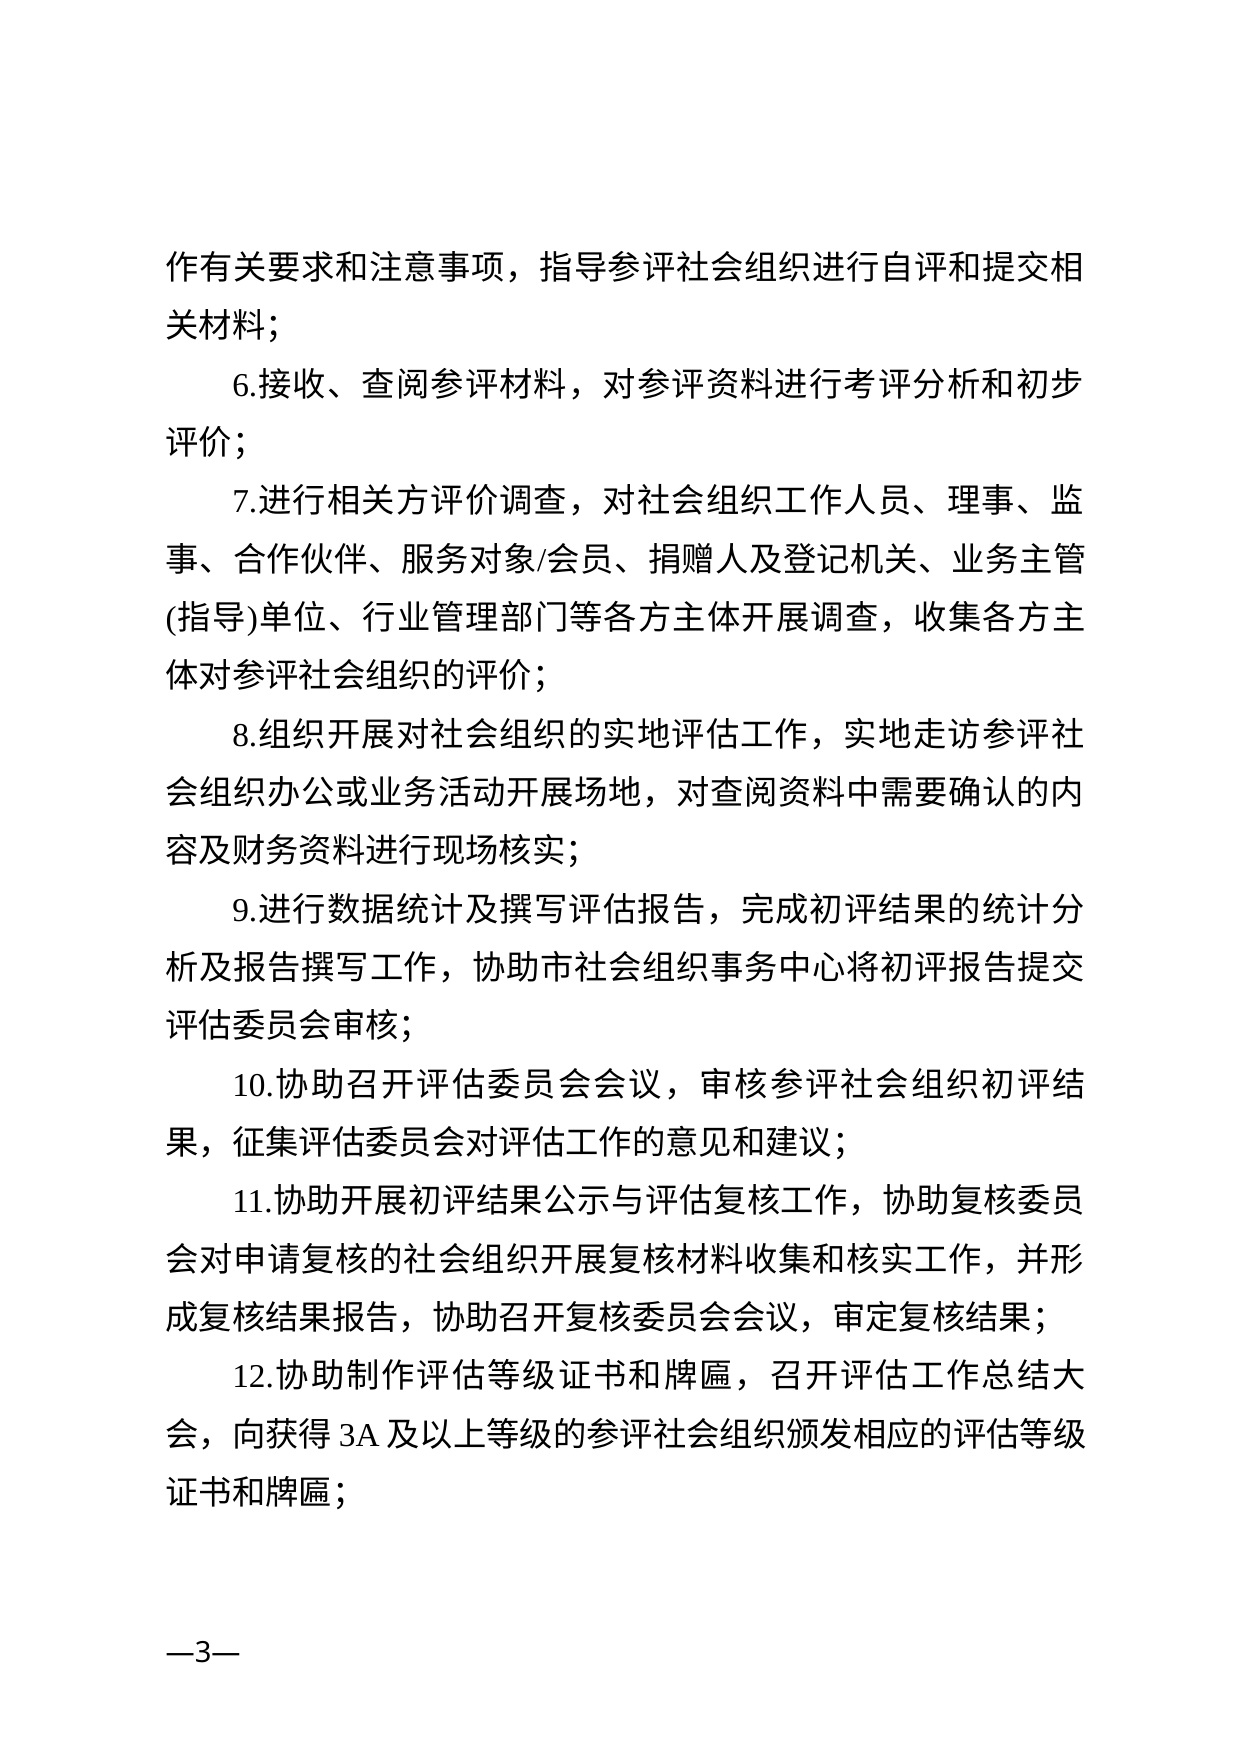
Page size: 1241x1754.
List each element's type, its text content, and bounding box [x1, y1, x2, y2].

text 11.协助开展初评结果公示与评估复核工作，协助复核委员会对申请复核的社会组织开展复核材料收集和核实工作，并形成复核结果报告，协助召开复核委员会会议，审定复核结果； [165, 1166, 1087, 1341]
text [165, 233, 1087, 349]
text 7.进行相关方评价调查，对社会组织工作人员、理事、监事、合作伙伴、服务对象/会员、捐赠人及登记机关、业务主管(指导)单位、行业管理部门等各方主体开展调查，收集各方主体对参评社会组织的评价； [165, 466, 1087, 699]
text 12.协助制作评估等级证书和牌匾，召开评估工作总结大会，向获得3A及以上等级的参评社会组织颁发相应的评估等级证书和牌匾； [165, 1341, 1087, 1516]
text 10.协助召开评估委员会会议，审核参评社会组织初评结果，征集评估委员会对评估工作的意见和建议； [165, 1049, 1087, 1166]
text 9.进行数据统计及撰写评估报告，完成初评结果的统计分析及报告撰写工作，协助市社会组织事务中心将初评报告提交评估委员会审核； [165, 874, 1087, 1049]
text 6.接收、查阅参评材料，对参评资料进行考评分析和初步评价； [165, 349, 1087, 466]
text 8.组织开展对社会组织的实地评估工作，实地走访参评社会组织办公或业务活动开展场地，对查阅资料中需要确认的内容及财务资料进行现场核实； [165, 699, 1087, 874]
